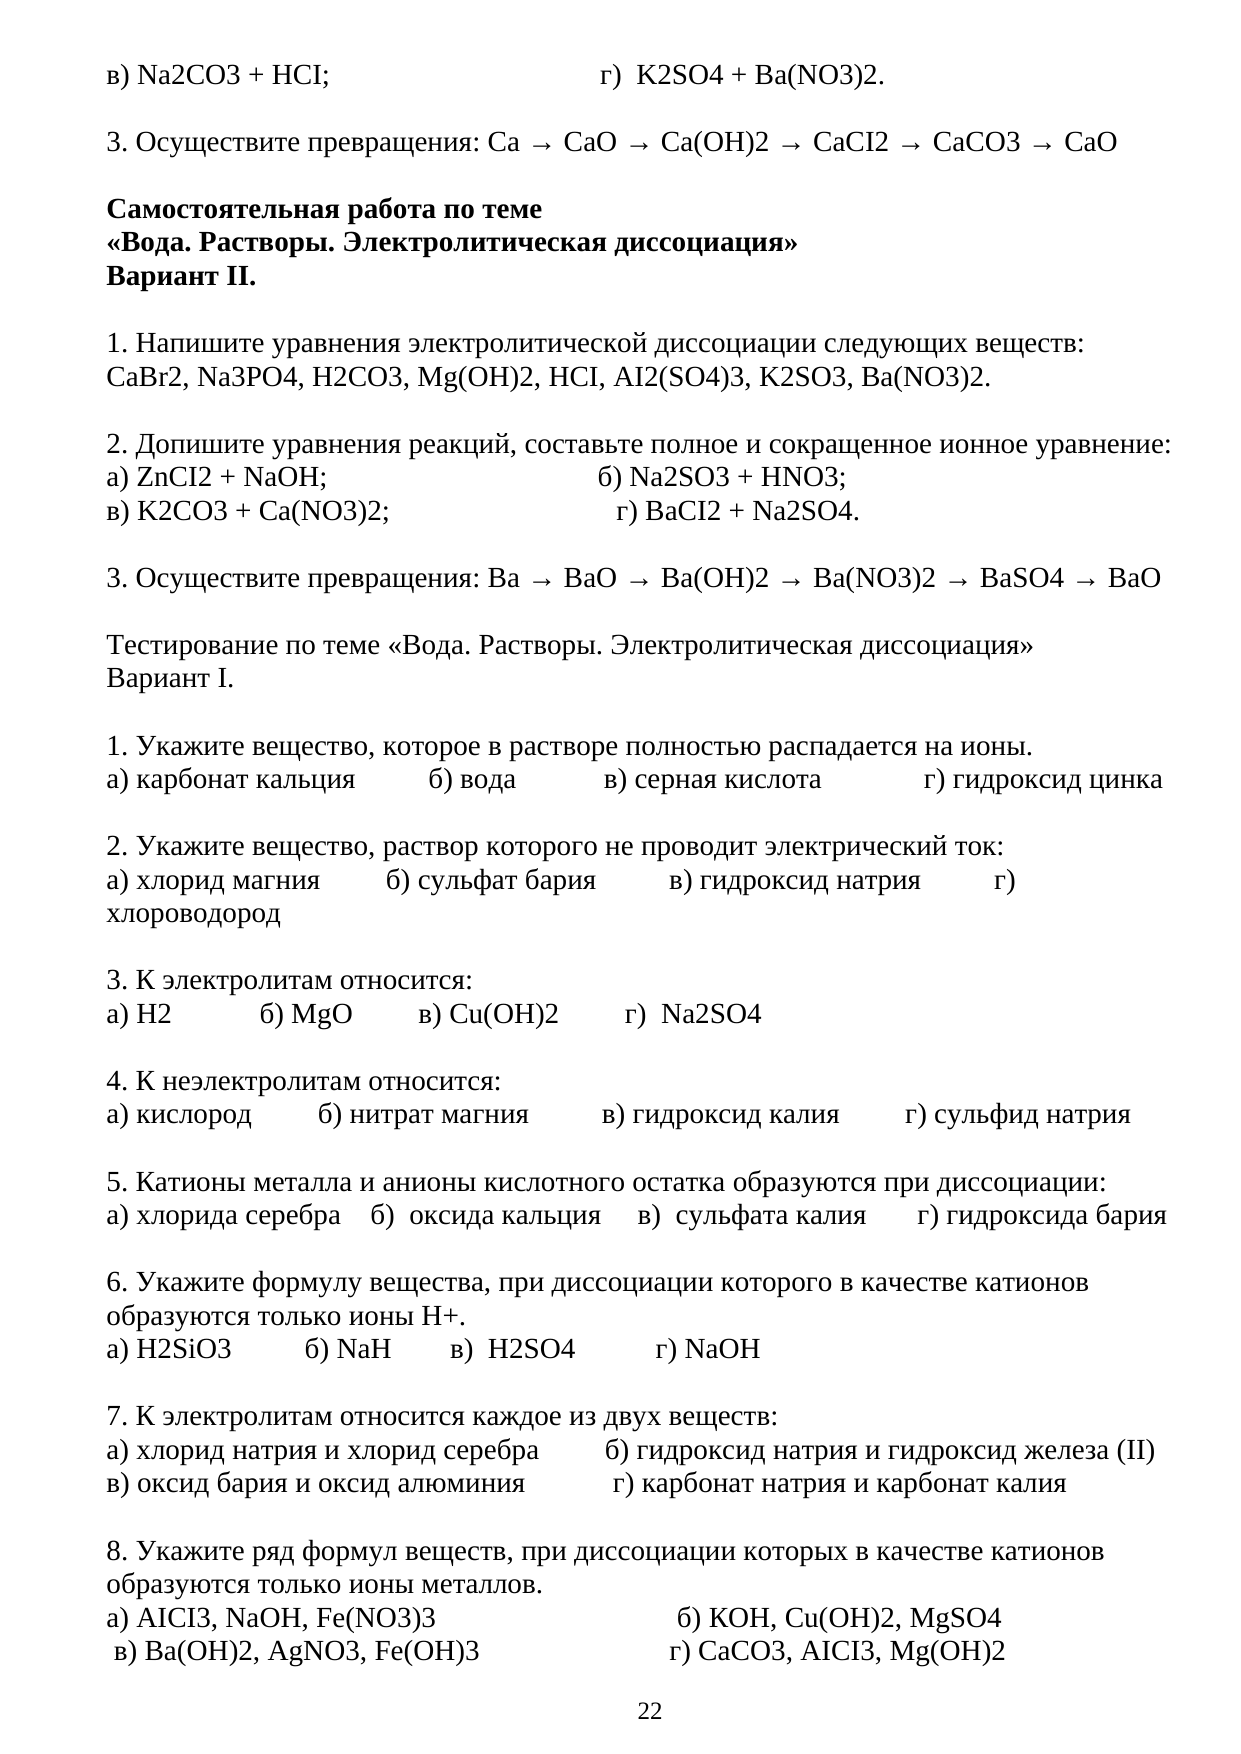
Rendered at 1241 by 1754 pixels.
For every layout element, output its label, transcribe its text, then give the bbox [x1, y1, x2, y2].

text 3. К электролитам относится: [106, 962, 1194, 996]
text а) AIСI3, NaOH, Fe(NO3)3 б) КОН, Cu(OH)2, MgSO4 [106, 1600, 1194, 1633]
text 1. Напишите уравнения электролитической диссоциации следующих веществ: [106, 325, 1194, 359]
text Вариант II. [106, 258, 1194, 292]
text а) ZnCI2 + NaOH; б) Na2SO3 + HNO3; [106, 459, 1194, 493]
text 3. Осуществите превращения: Ca → CaO → Ca(OH)2 → CaCI2 → CaCO3 → CaO [106, 124, 1194, 157]
text «Вода. Растворы. Электролитическая диссоциация» [106, 224, 1194, 258]
text в) Na2CO3 + HCI; г) K2SO4 + Ba(NO3)2. [106, 57, 1194, 90]
text 1. Укажите вещество, которое в растворе полностью распадается на ионы. [106, 728, 1194, 761]
text в) K2CO3 + Ca(NO3)2; г) BaCI2 + Na2SO4. [106, 493, 1194, 526]
text 2. Допишите уравнения реакций, составьте полное и сокращенное ионное уравнение: [106, 426, 1194, 459]
text Тестирование по теме «Вода. Растворы. Электролитическая диссоциация» [106, 627, 1194, 661]
text а) хлорид натрия и хлорид серебра б) гидроксид натрия и гидроксид железа (II) [106, 1432, 1194, 1466]
text 4. К неэлектролитам относится: [106, 1063, 1194, 1097]
text а) хлорида серебра б) оксида кальция в) сульфата калия г) гидроксида бария [106, 1197, 1194, 1231]
text CaBr2, Na3PO4, H2CO3, Mg(OH)2, HCI, AI2(SO4)3, K2SO3, Ba(NO3)2. [106, 359, 1194, 392]
text 7. К электролитам относится каждое из двух веществ: [106, 1398, 1194, 1432]
text Вариант I. [106, 661, 1194, 694]
text 6. Укажите формулу вещества, при диссоциации которого в качестве катионов образуются только ионы Н+. [106, 1264, 1194, 1331]
text Самостоятельная работа по теме [106, 191, 1194, 224]
text а) Н2 б) MgO в) Сu(ОН)2 г) Na2SО4 [106, 996, 1194, 1029]
text а) карбонат кальция б) вода в) серная кислота г) гидроксид цинка [106, 761, 1194, 795]
text 5. Катионы металла и анионы кислотного остатка образуются при диссоциации: [106, 1164, 1194, 1197]
text в) оксид бария и оксид алюминия г) карбонат натрия и карбонат калия [106, 1466, 1194, 1499]
text а) кислород б) нитрат магния в) гидроксид калия г) сульфид натрия [106, 1097, 1194, 1130]
text 3. Осуществите превращения: Ba → BaO → Ba(OH)2 → Ba(NO3)2 → BaSO4 → BaO [106, 560, 1194, 593]
text в) Ва(ОН)2, AgNO3, Fe(OH)3 г) CаСO3, AICI3, Mg(OH)2 [106, 1633, 1194, 1667]
text а) H2SiО3 б) NaH в) H2SO4 г) NaOH [106, 1331, 1194, 1365]
text 8. Укажите ряд формул веществ, при диссоциации которых в качестве катионов образуются только ионы металлов. [106, 1533, 1194, 1600]
text а) хлорид магния б) сульфат бария в) гидроксид натрия г) хлороводород [106, 862, 1194, 929]
text 2. Укажите вещество, раствор которого не проводит электрический ток: [106, 828, 1194, 862]
